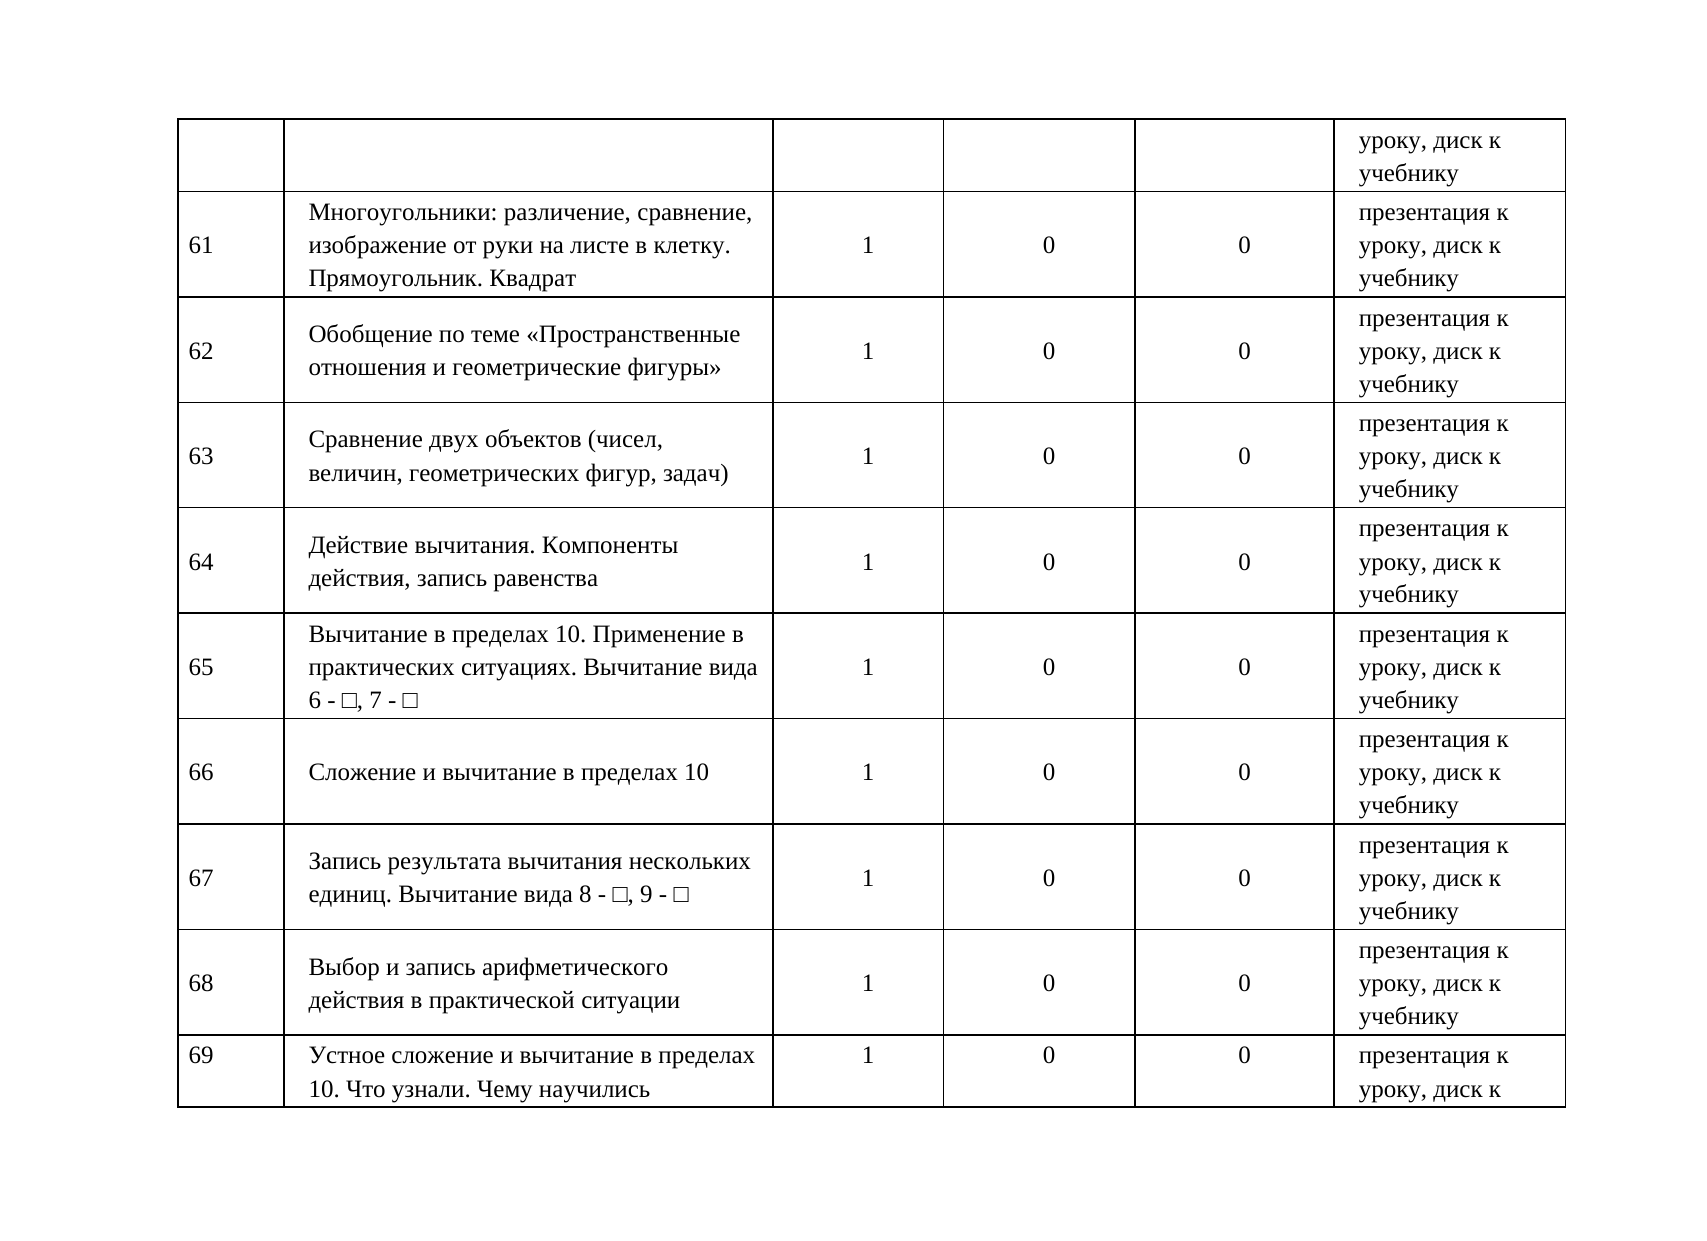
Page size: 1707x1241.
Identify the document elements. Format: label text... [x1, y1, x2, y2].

table_cell презентация к уроку, диск к учебнику [1335, 719, 1565, 823]
table_cell 0 [944, 403, 1134, 507]
table_cell 1 [774, 825, 943, 928]
table_cell 63 [179, 403, 283, 507]
table_cell презентация к уроку, диск к учебнику [1335, 930, 1565, 1034]
table_cell презентация к уроку, диск к учебнику [1335, 403, 1565, 507]
table_cell 1 [774, 614, 943, 718]
table_cell 0 [1136, 403, 1333, 507]
table_cell 68 [179, 930, 283, 1034]
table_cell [285, 120, 772, 191]
table_cell 0 [1136, 1036, 1333, 1106]
table_cell 65 [179, 614, 283, 718]
table_cell 0 [944, 508, 1134, 612]
table_cell 0 [1136, 614, 1333, 718]
table_cell 1 [774, 120, 943, 191]
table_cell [1335, 1036, 1565, 1106]
table_cell 0 [1136, 825, 1333, 928]
table_cell 0 [1136, 120, 1333, 191]
table_cell презентация к уроку, диск к учебнику [1335, 298, 1565, 401]
table_cell презентация к уроку, диск к учебнику [1335, 825, 1565, 928]
table_cell 62 [179, 298, 283, 401]
table_cell презентация к уроку, диск к учебнику [1335, 614, 1565, 718]
table_cell 1 [774, 192, 943, 296]
table_cell 1 [774, 403, 943, 507]
table_cell 1 [774, 298, 943, 401]
table_cell 61 [179, 192, 283, 296]
table_cell Выбор и запись арифметического действия в практической ситуации [285, 930, 772, 1034]
table_cell 69 [179, 1036, 283, 1106]
table_cell 64 [179, 508, 283, 612]
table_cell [285, 1036, 772, 1106]
table_cell Запись результата вычитания нескольких единиц. Вычитание вида 8 - □, 9 - □ [285, 825, 772, 928]
table_cell 1 [774, 719, 943, 823]
table_cell 0 [944, 192, 1134, 296]
table_cell 0 [1136, 930, 1333, 1034]
table_cell Многоугольники: различение, сравнение, изображение от руки на листе в клетку. Прямоугольник. Квадрат [285, 192, 772, 296]
table_cell 0 [1136, 719, 1333, 823]
table_cell 0 [944, 719, 1134, 823]
table_cell Действие вычитания. Компоненты действия, запись равенства [285, 508, 772, 612]
table_cell 0 [1136, 192, 1333, 296]
table_cell презентация к уроку, диск к учебнику [1335, 192, 1565, 296]
table_cell Вычитание в пределах 10. Применение в практических ситуациях. Вычитание вида 6 - □, 7 - □ [285, 614, 772, 718]
table_cell 0 [944, 930, 1134, 1034]
table_cell 0 [944, 120, 1134, 191]
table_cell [1335, 120, 1565, 191]
table_cell 67 [179, 825, 283, 928]
table_cell 0 [1136, 508, 1333, 612]
table_cell Сравнение двух объектов (чисел, величин, геометрических фигур, задач) [285, 403, 772, 507]
table_cell 0 [1136, 298, 1333, 401]
table_cell 1 [774, 1036, 943, 1106]
table_cell 0 [944, 614, 1134, 718]
table_cell 66 [179, 719, 283, 823]
table_cell 0 [944, 1036, 1134, 1106]
table_cell презентация к уроку, диск к учебнику [1335, 508, 1565, 612]
table_cell 60 [179, 120, 283, 191]
table_cell 0 [944, 298, 1134, 401]
table_cell Сложение и вычитание в пределах 10 [285, 719, 772, 823]
table_cell 1 [774, 930, 943, 1034]
table_cell 0 [944, 825, 1134, 928]
table_cell Обобщение по теме «Пространственные отношения и геометрические фигуры» [285, 298, 772, 401]
table_cell 1 [774, 508, 943, 612]
